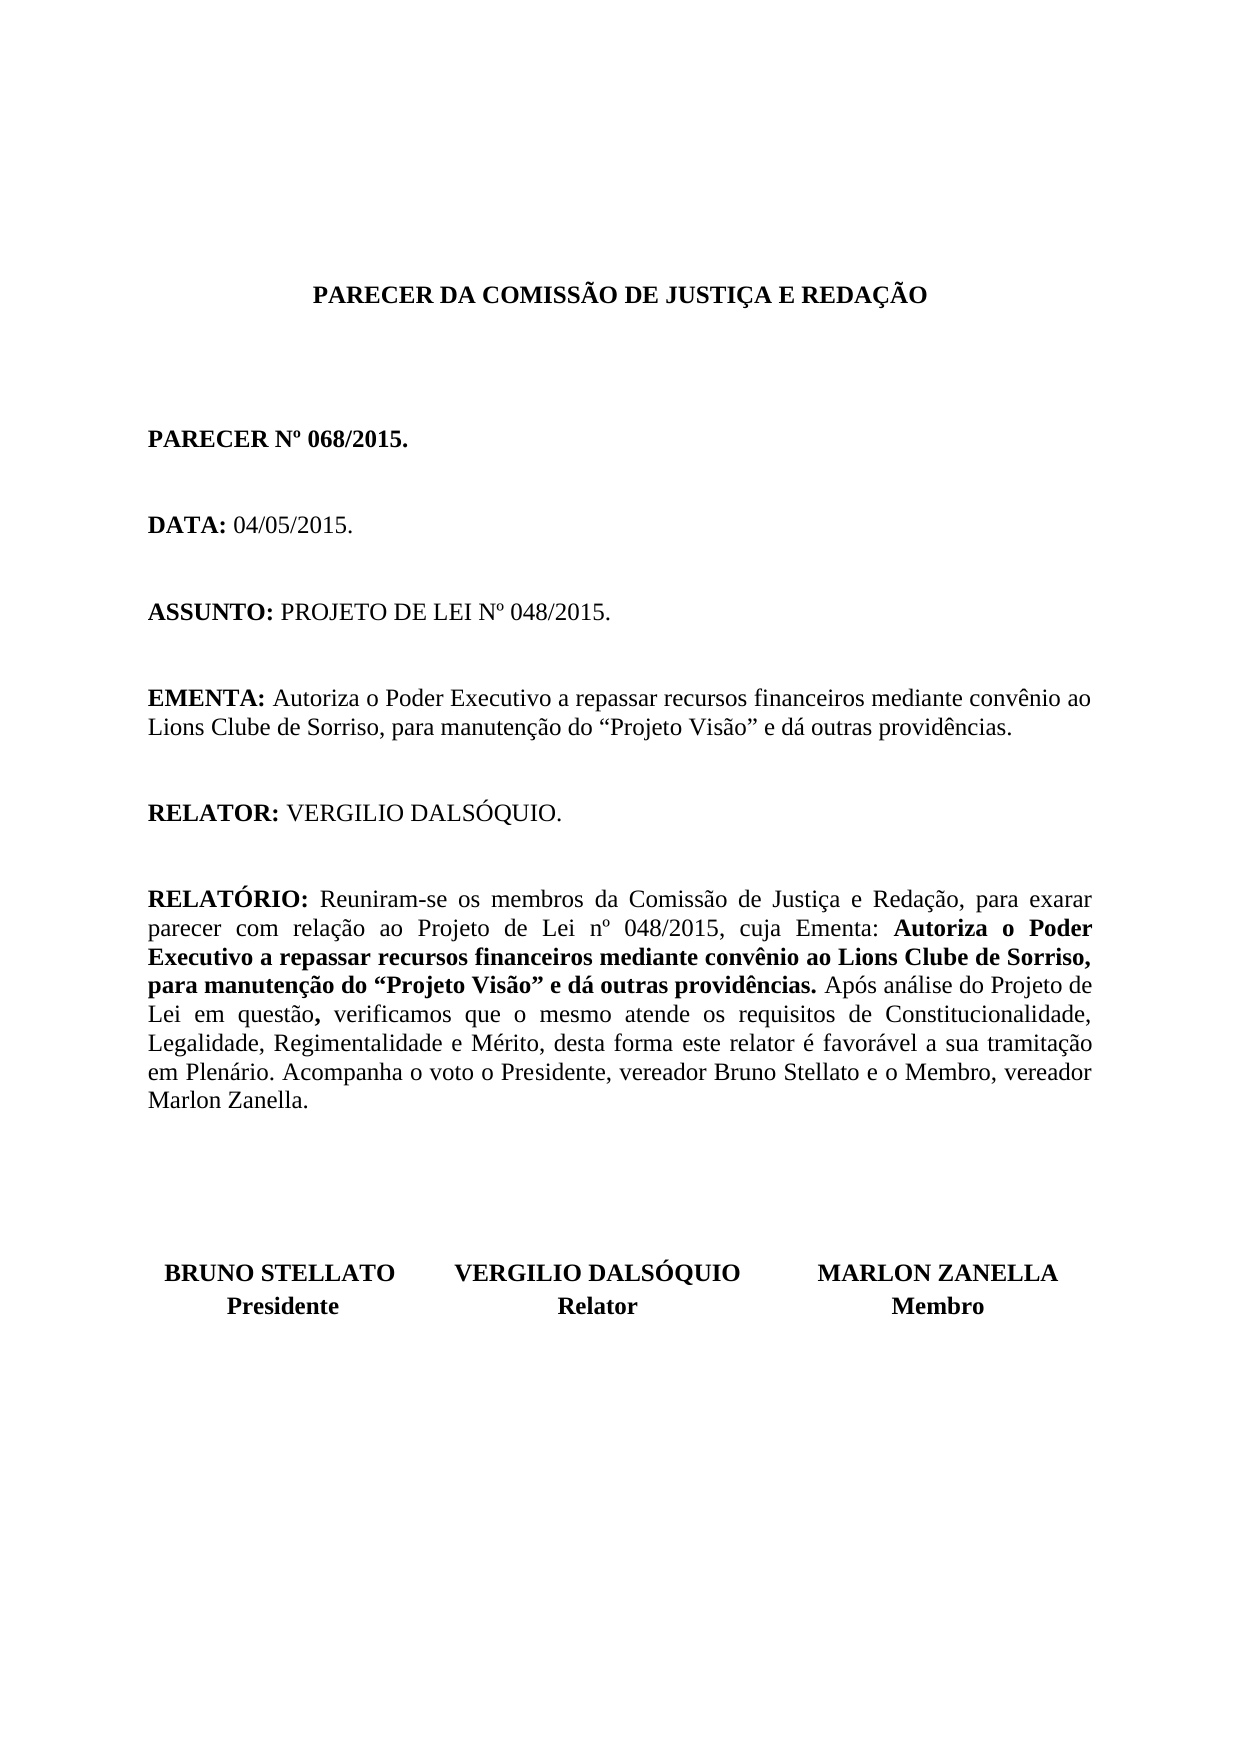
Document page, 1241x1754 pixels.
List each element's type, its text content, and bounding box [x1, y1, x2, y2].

text RELATÓRIO: Reuniram-se os membros da Comissão de Justiça e Redação, para exarar parecer com relação ao Projeto de Lei nº 048/2015, cuja Ementa: Autoriza o Poder Executivo a repassar recursos financeiros mediante convênio ao Lions Clube de Sorriso, para manutenção do “Projeto Visão” e dá outras providências. Após análise do Projeto de Lei em questão, verificamos que o mesmo atende os requisitos de Constitucionalidade, Legalidade, Regimentalidade e Mérito, desta forma este relator é favorável a sua tramitação em Plenário. Acompanha o voto o Presidente, vereador Bruno Stellato e o Membro, vereador Marlon Zanella. [148, 884, 1093, 1114]
table_header VERGILIO DALSÓQUIO Relator [427, 1258, 768, 1323]
text RELATOR: VERGILIO DALSÓQUIO. [148, 798, 1093, 827]
text ASSUNTO: PROJETO DE LEI Nº 048/2015. [148, 597, 1093, 626]
table_header MARLON ZANELLA Membro [768, 1258, 1108, 1323]
text DATA: 04/05/2015. [148, 511, 1093, 539]
subtitle PARECER Nº 068/2015. [148, 424, 1093, 453]
text PARECER DA COMISSÃO DE JUSTIÇA E REDAÇÃO [148, 281, 1093, 309]
text EMENTA: Autoriza o Poder Executivo a repassar recursos financeiros mediante convênio ao Lions Clube de Sorriso, para manutenção do “Projeto Visão” e dá outras providências. [148, 683, 1093, 741]
table_header BRUNO STELLATO Presidente [133, 1258, 427, 1323]
